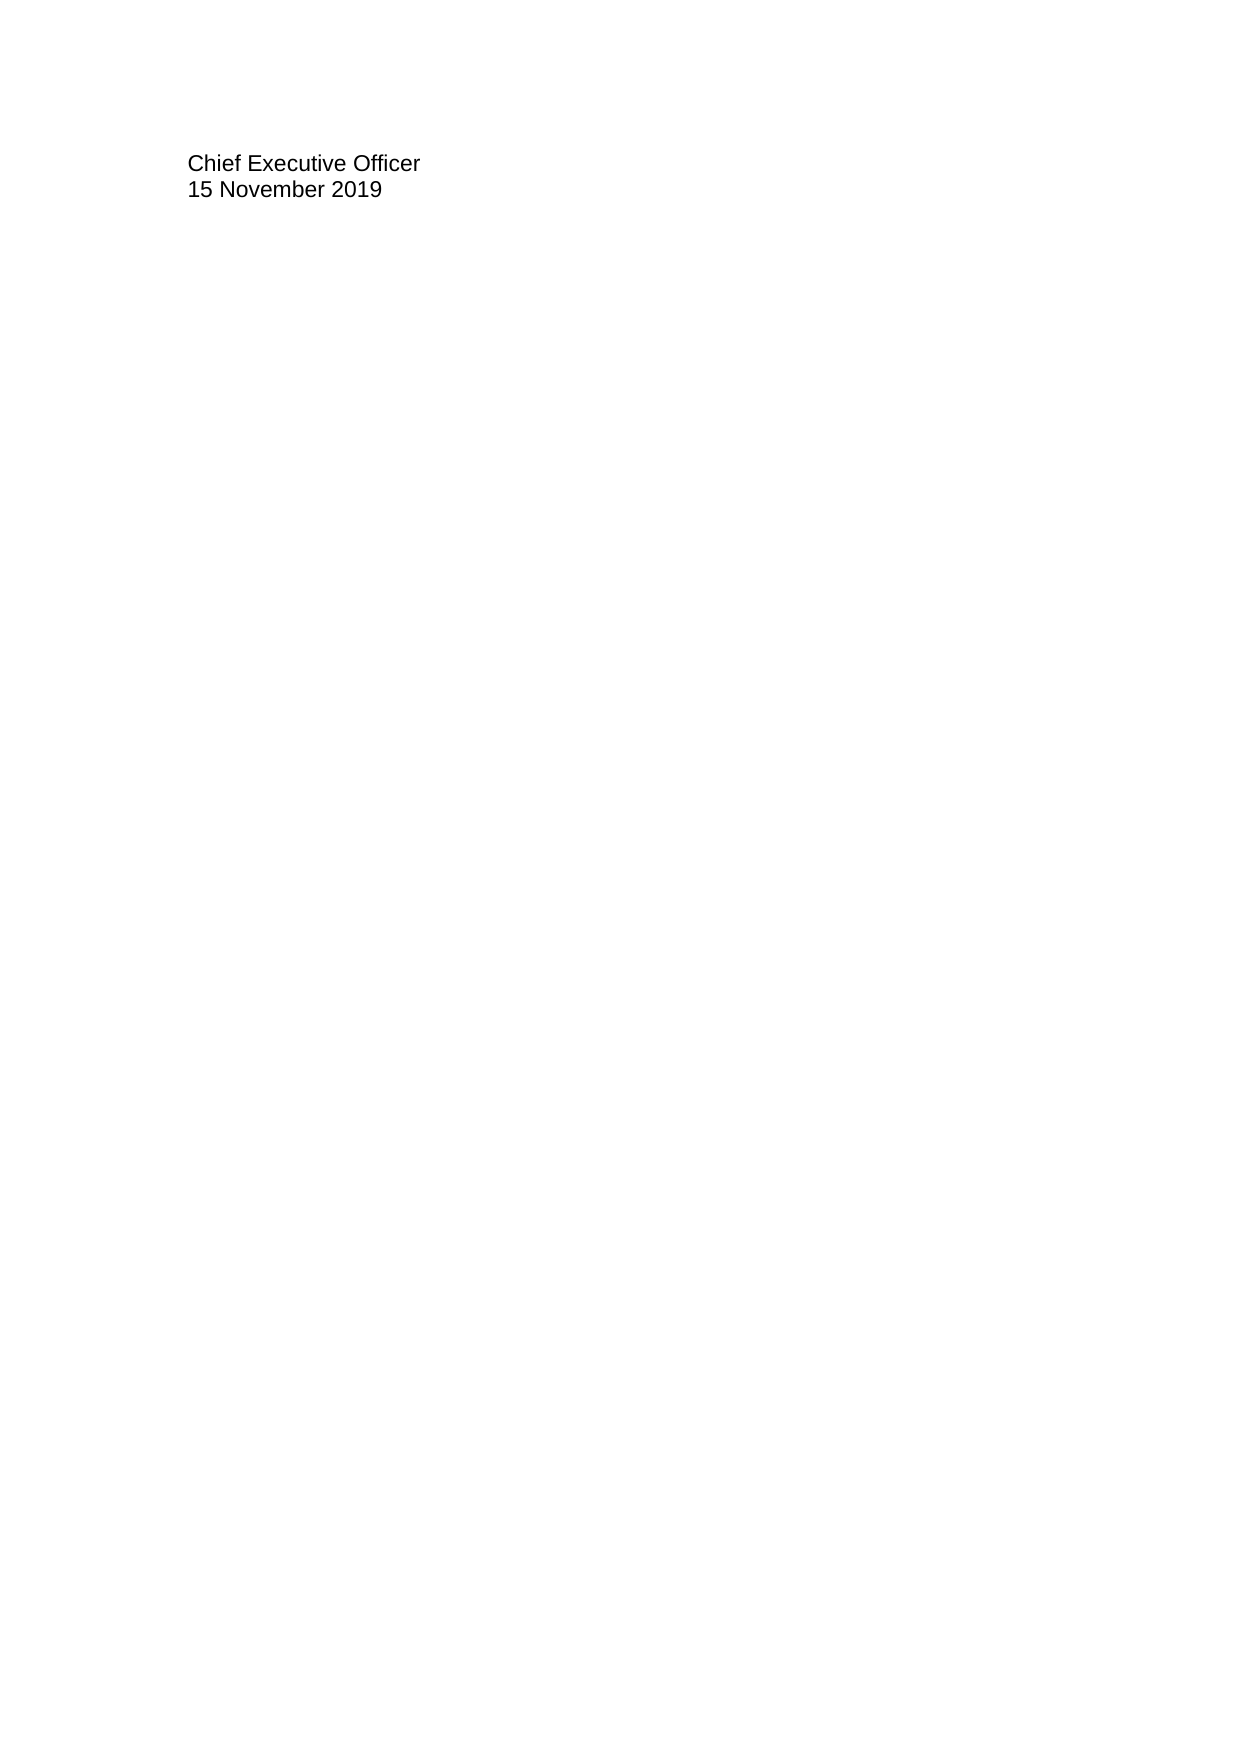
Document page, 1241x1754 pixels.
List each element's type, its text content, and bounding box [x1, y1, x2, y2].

text Chief Executive Officer [187, 150, 1063, 176]
text 15 November 2019 [187, 176, 1063, 203]
